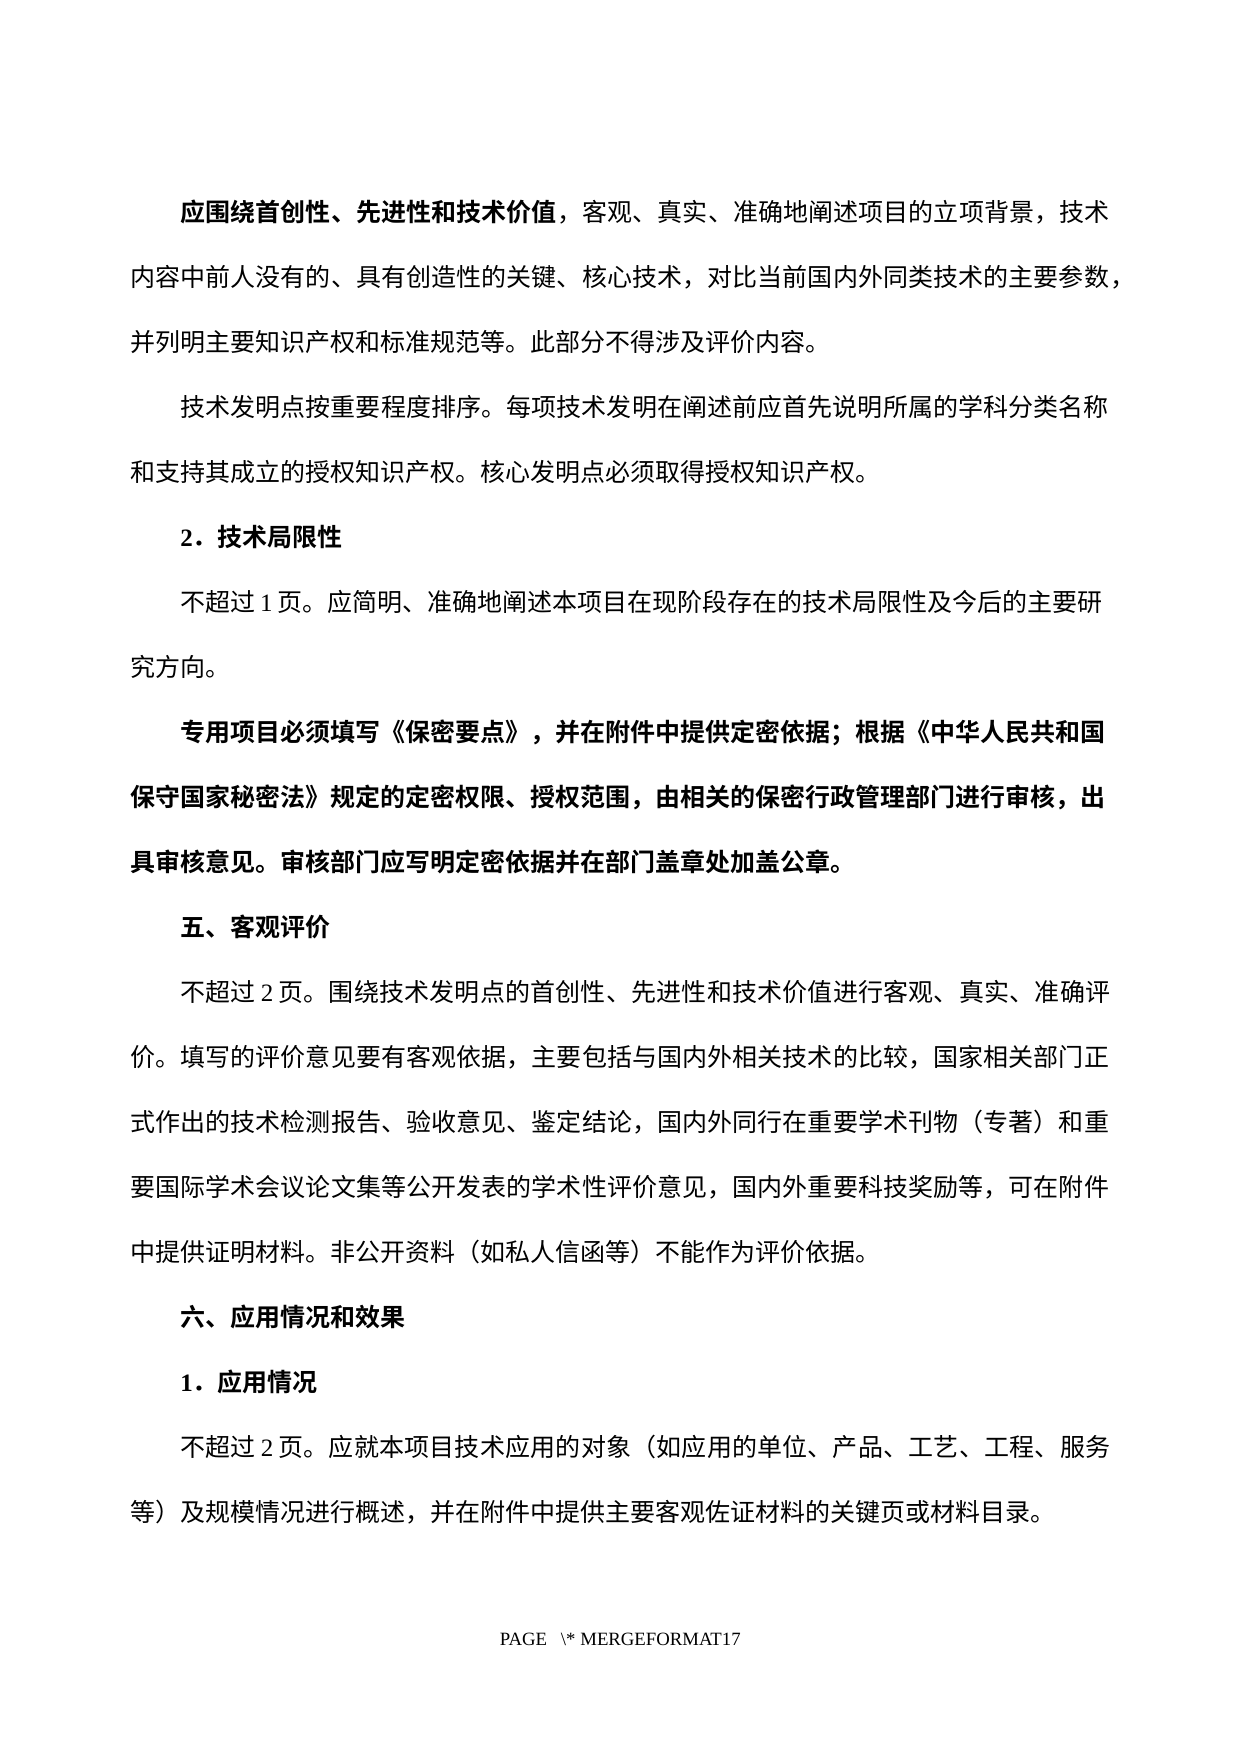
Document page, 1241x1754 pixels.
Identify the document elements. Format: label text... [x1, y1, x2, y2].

text 不超过1页。应简明、准确地阐述本项目在现阶段存在的技术局限性及今后的主要研究方向。 [130, 568, 1110, 698]
text 2．技术局限性 [130, 503, 1110, 568]
text 应围绕首创性、先进性和技术价值，客观、真实、准确地阐述项目的立项背景，技术内容中前人没有的、具有创造性的关键、核心技术，对比当前国内外同类技术的主要参数，并列明主要知识产权和标准规范等。此部分不得涉及评价内容。 [130, 178, 1110, 373]
text 五、客观评价 [130, 893, 1110, 958]
text 专用项目必须填写《保密要点》，并在附件中提供定密依据；根据《中华人民共和国保守国家秘密法》规定的定密权限、授权范围，由相关的保密行政管理部门进行审核，出具审核意见。审核部门应写明定密依据并在部门盖章处加盖公章。 [130, 698, 1110, 893]
text 不超过2页。应就本项目技术应用的对象（如应用的单位、产品、工艺、工程、服务等）及规模情况进行概述，并在附件中提供主要客观佐证材料的关键页或材料目录。 [130, 1413, 1110, 1543]
text 不超过2页。围绕技术发明点的首创性、先进性和技术价值进行客观、真实、准确评价。填写的评价意见要有客观依据，主要包括与国内外相关技术的比较，国家相关部门正式作出的技术检测报告、验收意见、鉴定结论，国内外同行在重要学术刊物（专著）和重要国际学术会议论文集等公开发表的学术性评价意见，国内外重要科技奖励等，可在附件中提供证明材料。非公开资料（如私人信函等）不能作为评价依据。 [130, 958, 1110, 1283]
text 1．应用情况 [130, 1348, 1110, 1413]
text 技术发明点按重要程度排序。每项技术发明在阐述前应首先说明所属的学科分类名称和支持其成立的授权知识产权。核心发明点必须取得授权知识产权。 [130, 373, 1110, 503]
text 六、应用情况和效果 [130, 1283, 1110, 1348]
